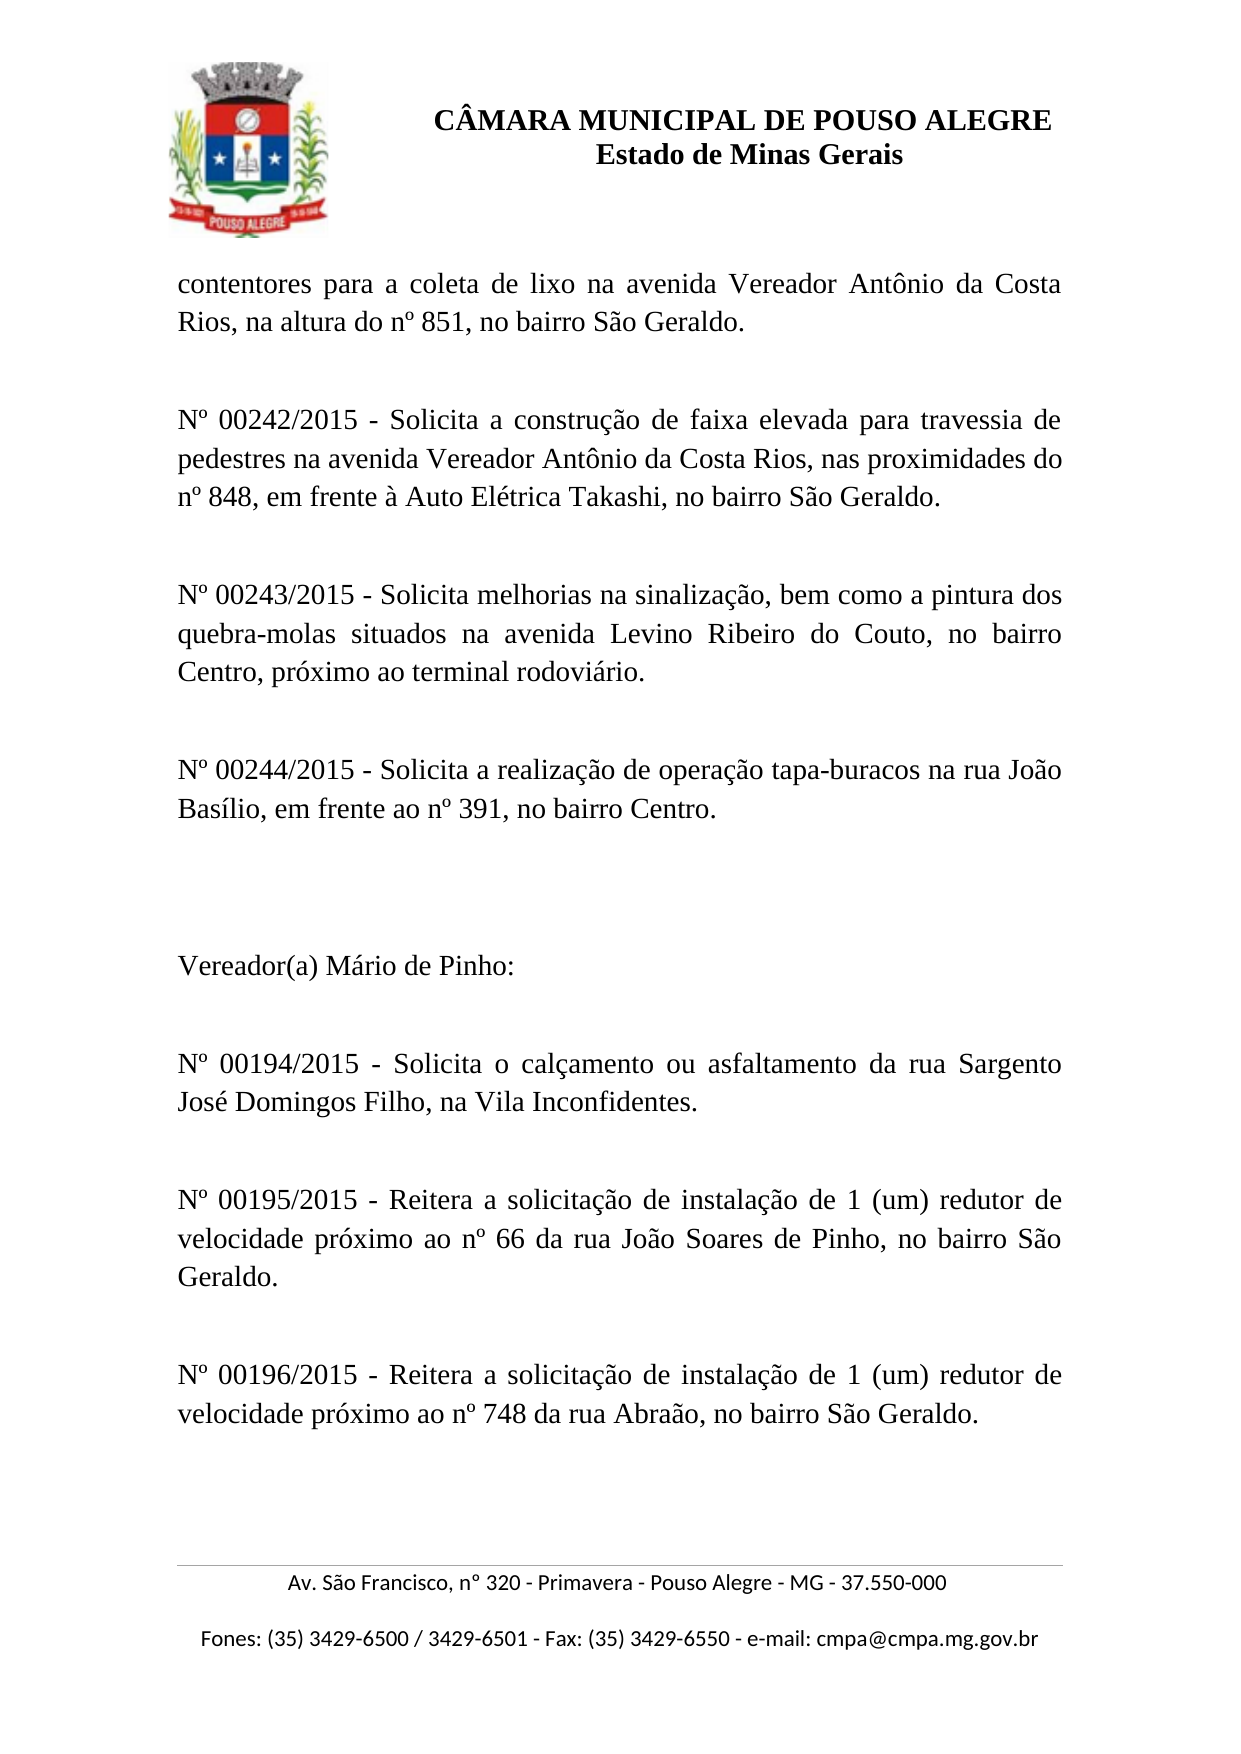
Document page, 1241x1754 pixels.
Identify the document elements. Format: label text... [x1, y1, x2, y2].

text Vereador(a) Mário de Pinho: [177, 909, 1063, 982]
text Nº 00243/2015 - Solicita melhorias na sinalização, bem como a pintura dos quebra-molas situados na avenida Levino Ribeiro do Couto, no bairro Centro, próximo ao terminal rodoviário. [177, 539, 1063, 688]
text Nº 00196/2015 - Reitera a solicitação de instalação de 1 (um) redutor de velocidade próximo ao nº 748 da rua Abraão, no bairro São Geraldo. [177, 1319, 1063, 1429]
picture [168, 62, 329, 238]
text Nº 00242/2015 - Solicita a construção de faixa elevada para travessia de pedestres na avenida Vereador Antônio da Costa Rios, nas proximidades do nº 848, em frente à Auto Elétrica Takashi, no bairro São Geraldo. [177, 364, 1063, 513]
text Nº 00194/2015 - Solicita o calçamento ou asfaltamento da rua Sargento José Domingos Filho, na Vila Inconfidentes. [177, 1007, 1063, 1118]
text Nº 00195/2015 - Reitera a solicitação de instalação de 1 (um) redutor de velocidade próximo ao nº 66 da rua João Soares de Pinho, no bairro São Geraldo. [177, 1144, 1063, 1293]
text Nº 00244/2015 - Solicita a realização de operação tapa-buracos na rua João Basílio, em frente ao nº 391, no bairro Centro. [177, 714, 1063, 824]
